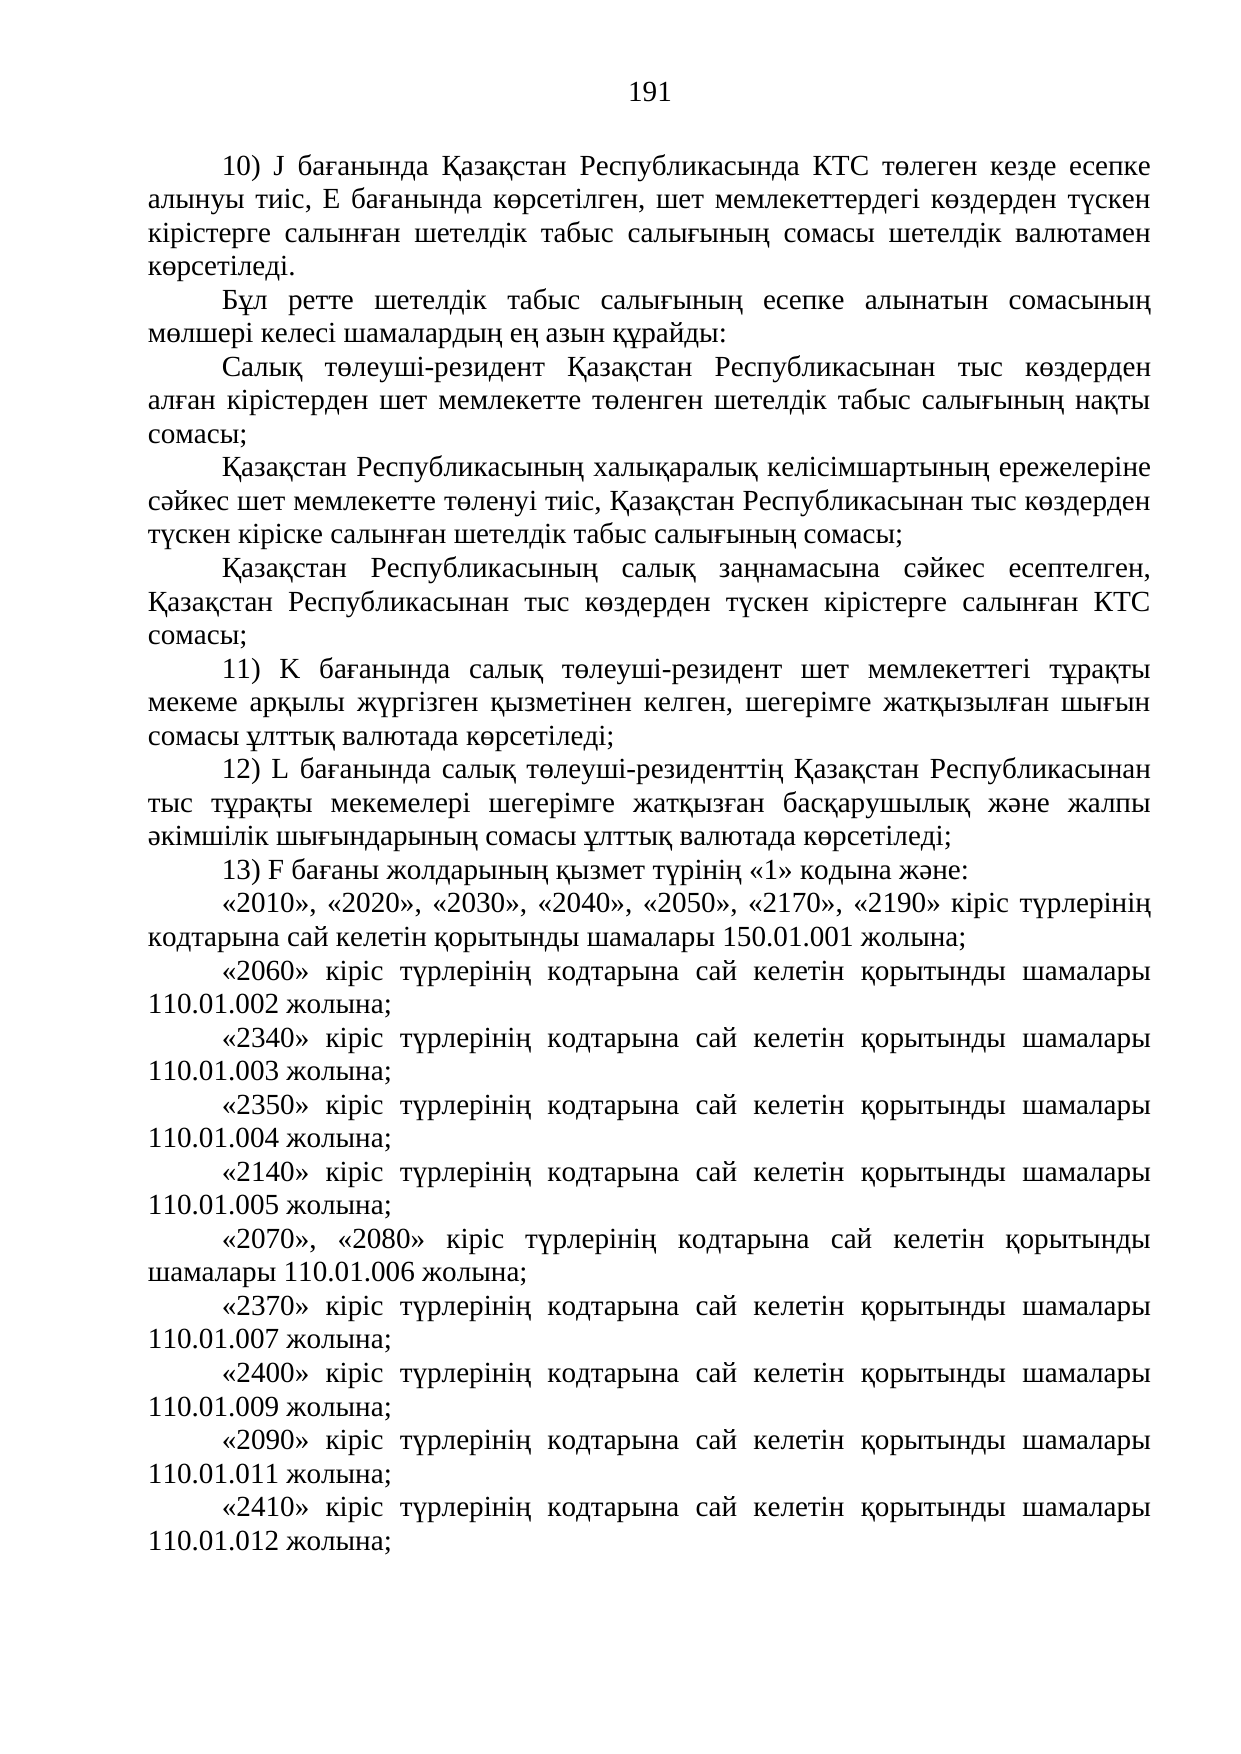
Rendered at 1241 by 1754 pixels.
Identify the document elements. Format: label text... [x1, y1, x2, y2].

text «2010», «2020», «2030», «2040», «2050», «2170», «2190» кіріс түрлерінің кодтарына сай келетін қорытынды шамалары 150.01.001 жолына; [148, 886, 1152, 953]
text «2400» кіріс түрлерінің кодтарына сай келетін қорытынды шамалары 110.01.009 жолына; [148, 1355, 1152, 1422]
text «2060» кіріс түрлерінің кодтарына сай келетін қорытынды шамалары 110.01.002 жолына; [148, 953, 1152, 1020]
text «2340» кіріс түрлерінің кодтарына сай келетін қорытынды шамалары 110.01.003 жолына; [148, 1020, 1152, 1087]
text «2090» кіріс түрлерінің кодтарына сай келетін қорытынды шамалары 110.01.011 жолына; [148, 1422, 1152, 1489]
text «2070», «2080» кіріс түрлерінің кодтарына сай келетін қорытынды шамалары 110.01.006 жолына; [148, 1221, 1152, 1288]
text 12) L бағанында салық төлеуші-резиденттің Қазақстан Республикасынан тыс тұрақты мекемелері шегерімге жатқызған басқарушылық және жалпы әкімшілік шығындарының сомасы ұлттық валютада көрсетіледі; [148, 751, 1152, 852]
text «2350» кіріс түрлерінің кодтарына сай келетін қорытынды шамалары 110.01.004 жолына; [148, 1087, 1152, 1154]
text «2370» кіріс түрлерінің кодтарына сай келетін қорытынды шамалары 110.01.007 жолына; [148, 1288, 1152, 1355]
text Қазақстан Республикасының халықаралық келісімшартының ережелеріне сәйкес шет мемлекетте төленуі тиіс, Қазақстан Республикасынан тыс көздерден түскен кіріске салынған шетелдік табыс салығының сомасы; [148, 449, 1152, 550]
text Бұл ретте шетелдік табыс салығының есепке алынатын сомасының мөлшері келесі шамалардың ең азын құрайды: [148, 282, 1152, 349]
text 11) K бағанында салық төлеуші-резидент шет мемлекеттегі тұрақты мекеме арқылы жүргізген қызметінен келген, шегерімге жатқызылған шығын сомасы ұлттық валютада көрсетіледі; [148, 651, 1152, 751]
text Қазақстан Республикасының салық заңнамасына сәйкес есептелген, Қазақстан Республикасынан тыс көздерден түскен кірістерге салынған КТС сомасы; [148, 550, 1152, 651]
text «2410» кіріс түрлерінің кодтарына сай келетін қорытынды шамалары 110.01.012 жолына; [148, 1489, 1152, 1556]
text 10) J бағанында Қазақстан Республикасында КТС төлеген кезде есепке алынуы тиіс, Е бағанында көрсетілген, шет мемлекеттердегі көздерден түскен кірістерге салынған шетелдік табыс салығының сомасы шетелдік валютамен көрсетіледі. [148, 148, 1152, 282]
text Салық төлеуші-резидент Қазақстан Республикасынан тыс көздерден алған кірістерден шет мемлекетте төленген шетелдік табыс салығының нақты сомасы; [148, 349, 1152, 449]
text 13) F бағаны жолдарының қызмет түрінің «1» кодына және: [148, 852, 1152, 886]
text «2140» кіріс түрлерінің кодтарына сай келетін қорытынды шамалары 110.01.005 жолына; [148, 1154, 1152, 1221]
